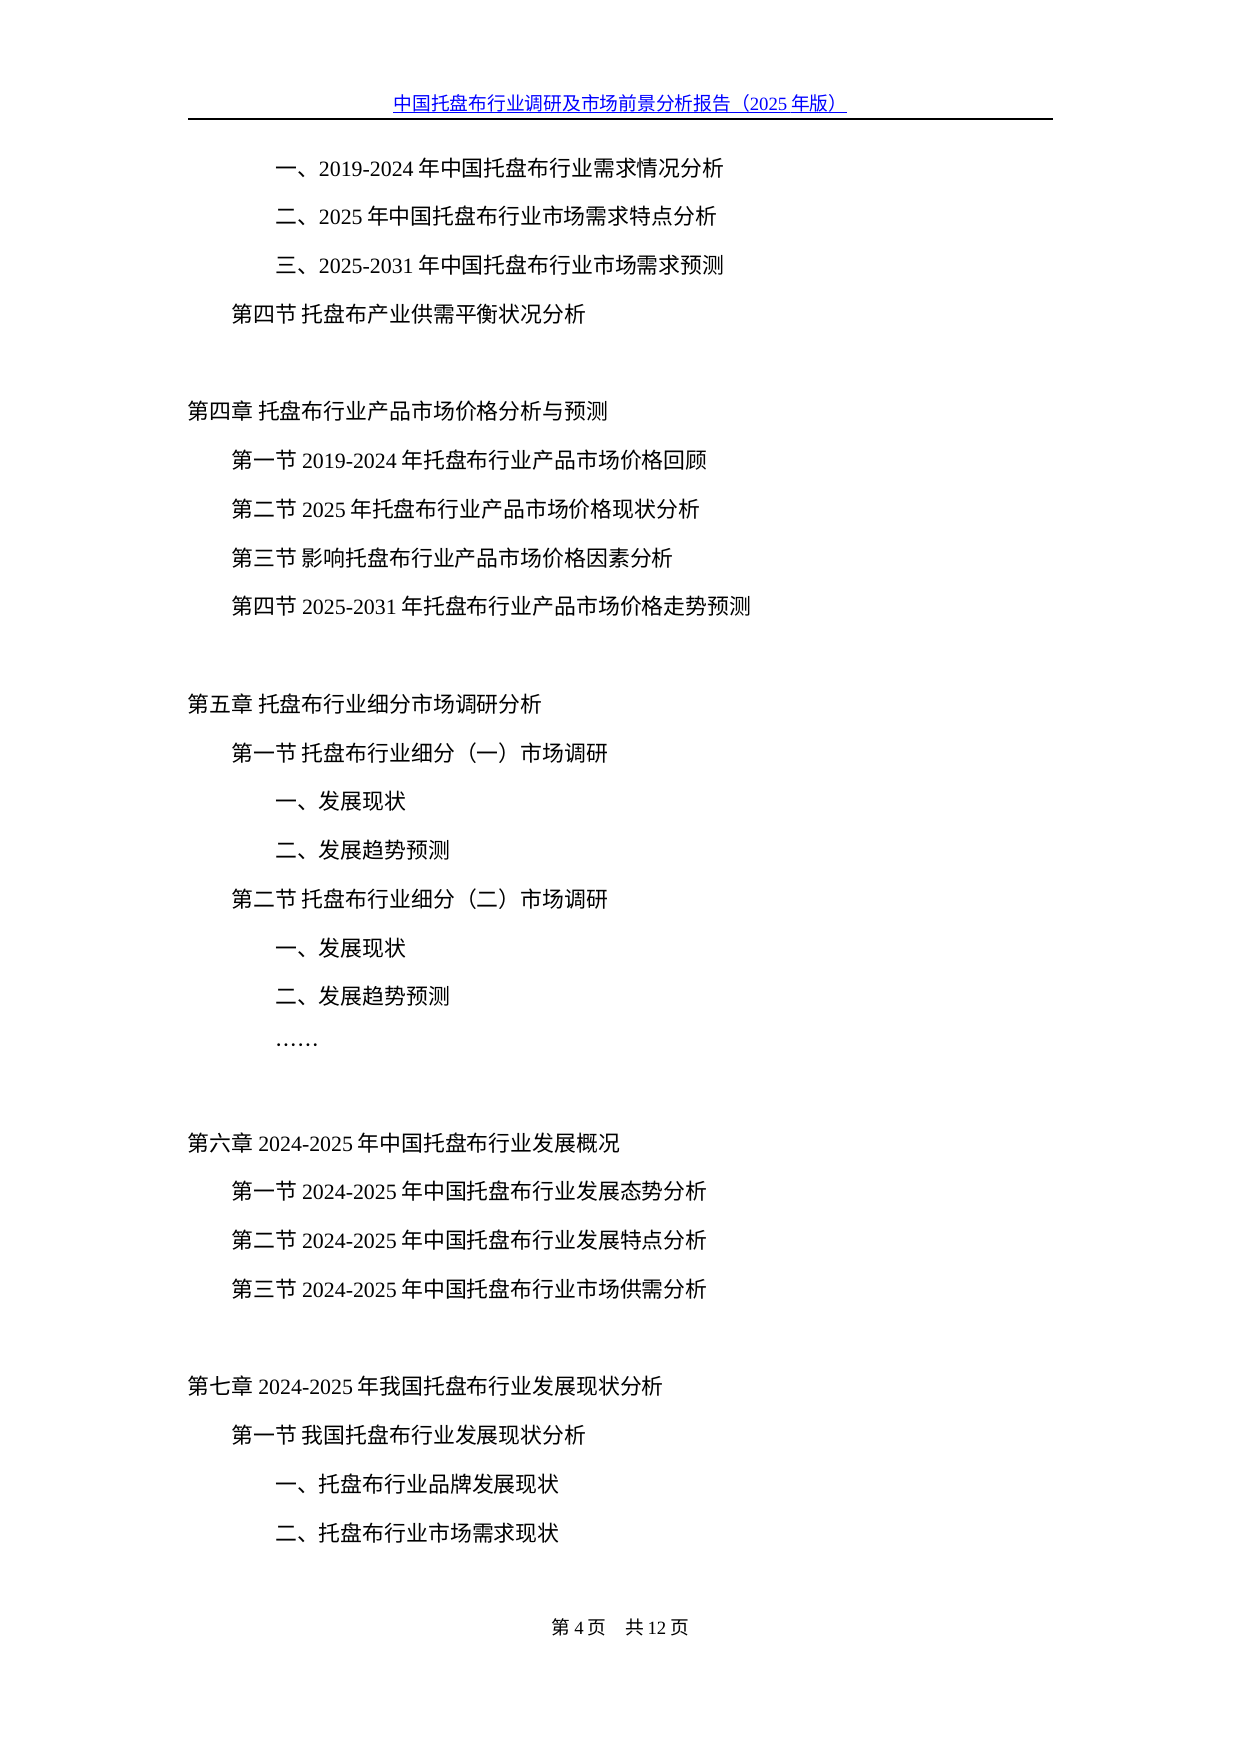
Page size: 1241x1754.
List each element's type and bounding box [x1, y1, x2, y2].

text [187, 150, 1053, 1548]
